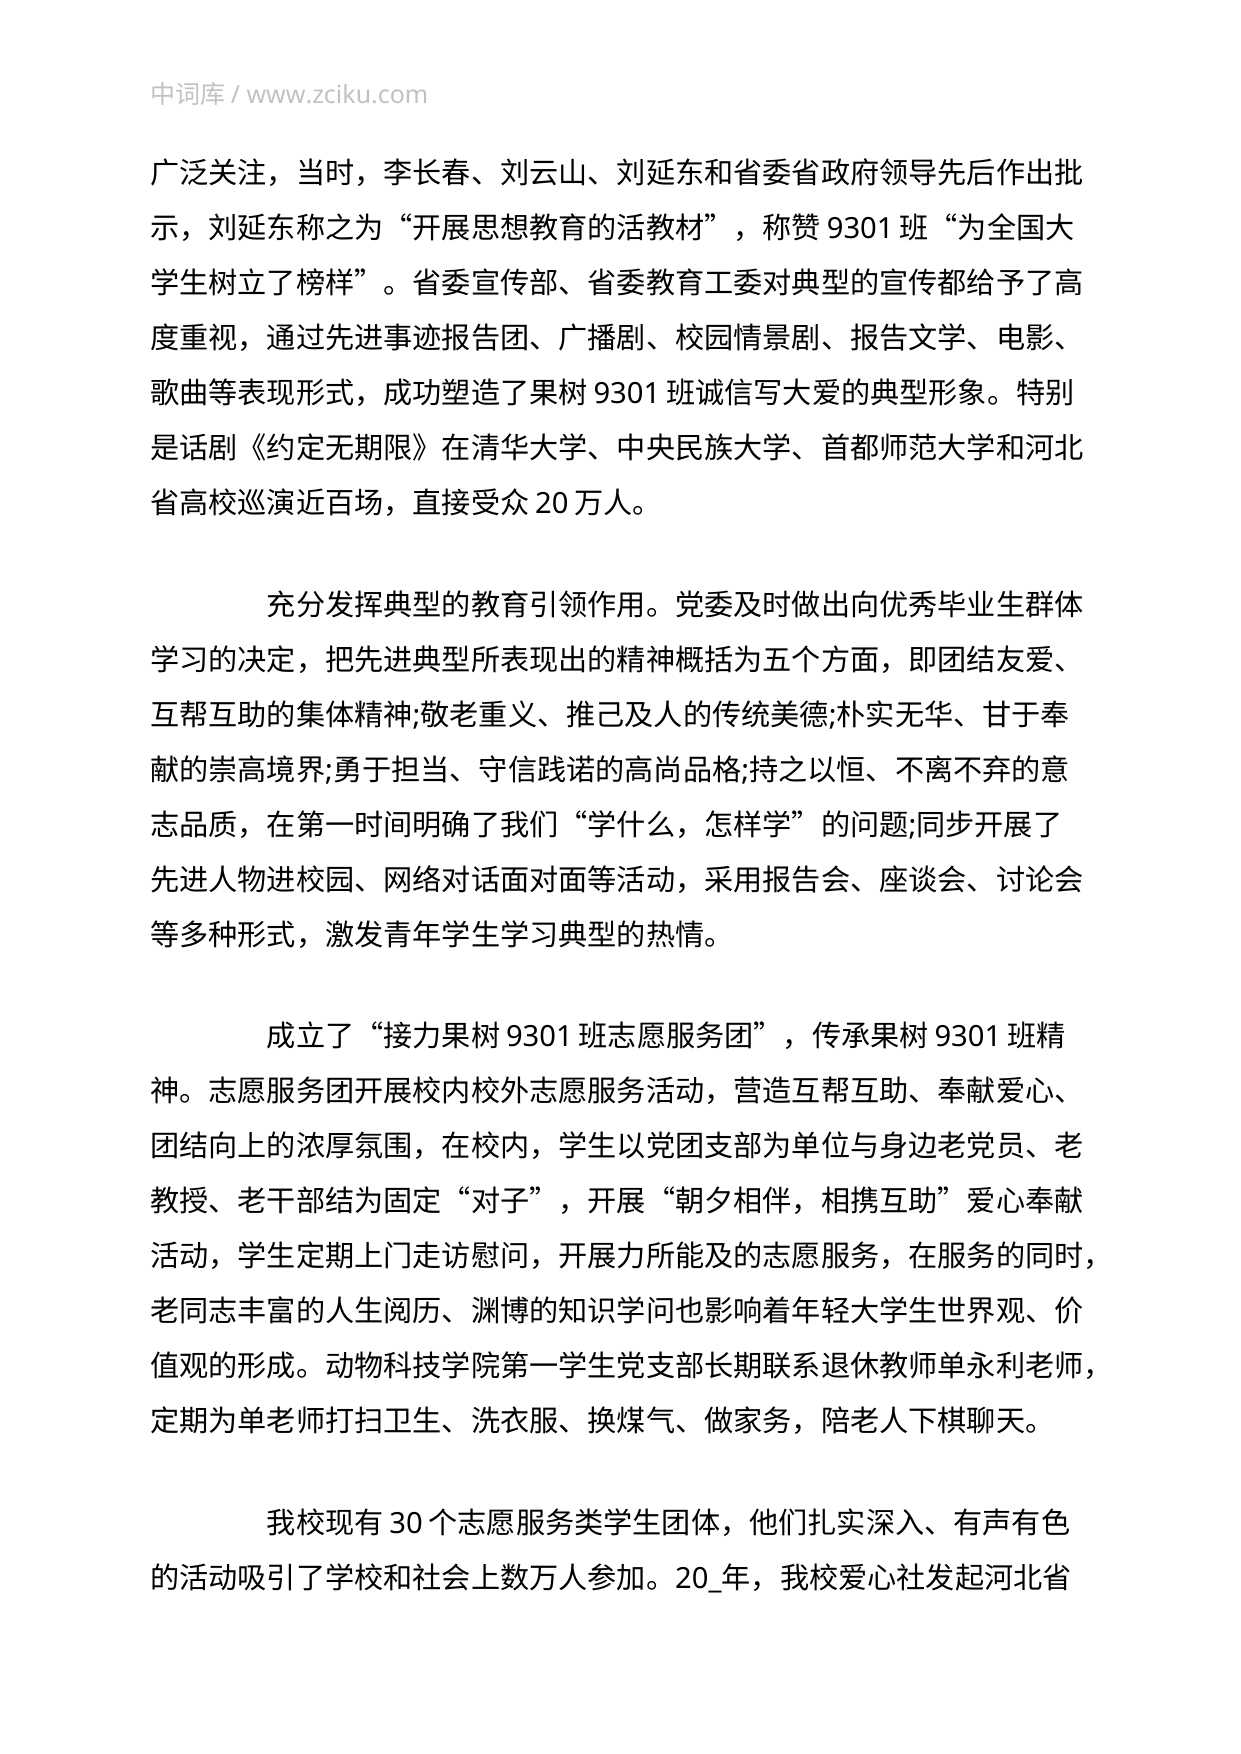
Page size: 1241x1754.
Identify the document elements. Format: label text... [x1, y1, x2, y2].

text 成立了“接力果树9301班志愿服务团”，传承果树9301班精神。志愿服务团开展校内校外志愿服务活动，营造互帮互助、奉献爱心、团结向上的浓厚氛围，在校内，学生以党团支部为单位与身边老党员、老教授、老干部结为固定“对子”，开展“朝夕相伴，相携互助”爱心奉献活动，学生定期上门走访慰问，开展力所能及的志愿服务，在服务的同时，老同志丰富的人生阅历、渊博的知识学问也影响着年轻大学生世界观、价值观的形成。动物科技学院第一学生党支部长期联系退休教师单永利老师，定期为单老师打扫卫生、洗衣服、换煤气、做家务，陪老人下棋聊天。 [150, 1013, 1090, 1440]
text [150, 1499, 1090, 1597]
text 充分发挥典型的教育引领作用。党委及时做出向优秀毕业生群体学习的决定，把先进典型所表现出的精神概括为五个方面，即团结友爱、互帮互助的集体精神;敬老重义、推己及人的传统美德;朴实无华、甘于奉献的崇高境界;勇于担当、守信践诺的高尚品格;持之以恒、不离不弃的意志品质，在第一时间明确了我们“学什么，怎样学”的问题;同步开展了先进人物进校园、网络对话面对面等活动，采用报告会、座谈会、讨论会等多种形式，激发青年学生学习典型的热情。 [150, 582, 1090, 953]
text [150, 150, 1090, 522]
